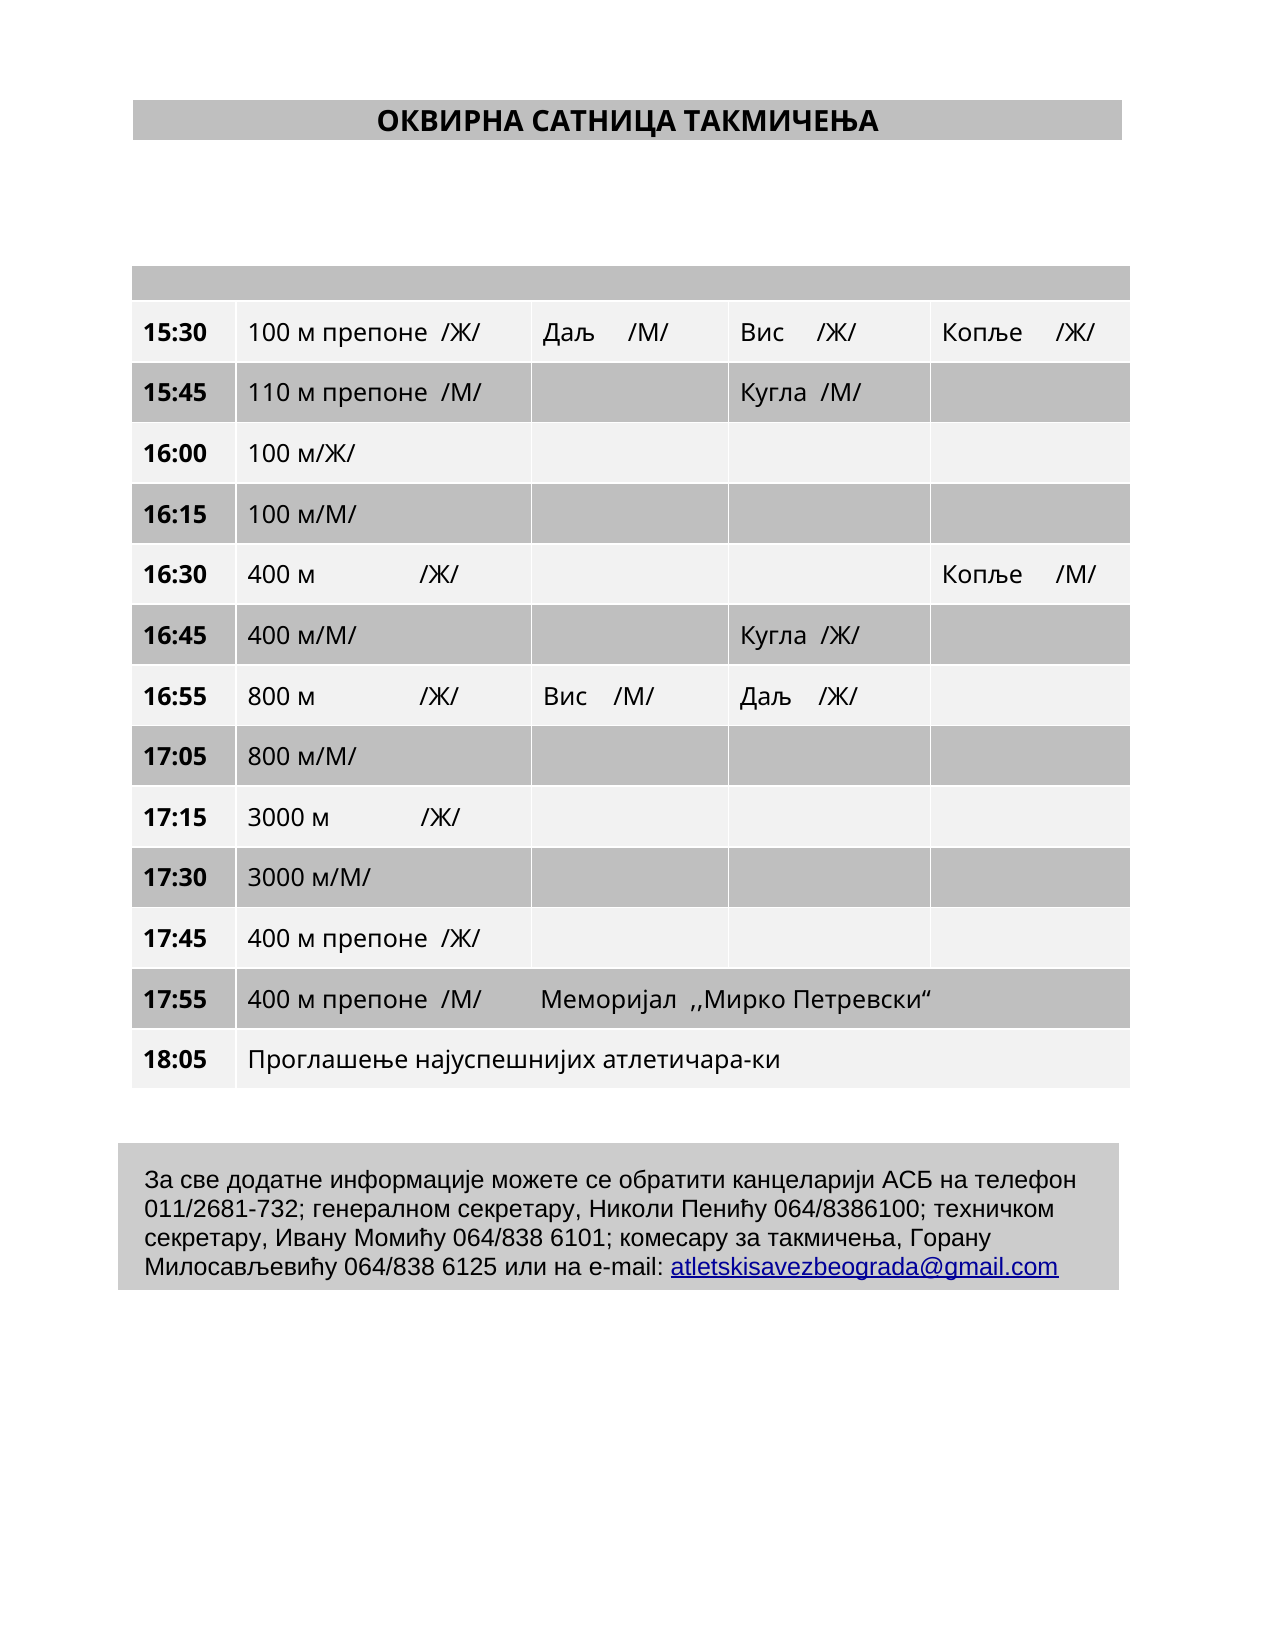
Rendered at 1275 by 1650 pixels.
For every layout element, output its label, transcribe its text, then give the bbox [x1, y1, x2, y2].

table_cell 100 м/М/ [237, 484, 531, 543]
table_cell [729, 726, 930, 785]
table_cell Даљ /Ж/ [729, 666, 930, 725]
table_cell [532, 423, 728, 482]
table_cell 400 м препоне /Ж/ [237, 908, 531, 967]
table_cell 17:15 [132, 787, 235, 846]
table_cell 17:55 [132, 969, 235, 1028]
table_cell 16:15 [132, 484, 235, 543]
table_header За све додатне информације можете се обратити канцеларији АСБ на телефон 011/2681-732; генералном секретару, Николи Пенићу 064/8386100; техничком секретару, Ивану Момићу 064/838 6101; комесару за такмичења, Горану Милосављевићу 064/838 6125 или на e-mail: atletskisavezbeograda@gmail.com [118, 1143, 1119, 1290]
table_cell Вис /М/ [532, 666, 728, 725]
table_cell Копље /М/ [931, 545, 1130, 603]
table_cell 100 м/Ж/ [237, 423, 531, 482]
table_cell Вис /Ж/ [729, 302, 930, 361]
table_cell 17:30 [132, 848, 235, 907]
table_cell Даљ /М/ [532, 302, 728, 361]
table_cell [729, 787, 930, 846]
table_cell [532, 484, 728, 543]
table_cell 16:55 [132, 666, 235, 725]
table_cell [532, 605, 728, 664]
table_cell [931, 666, 1130, 725]
table_cell [931, 363, 1130, 422]
table_cell [532, 787, 728, 846]
table_cell 17:45 [132, 908, 235, 967]
table_cell [931, 726, 1130, 785]
table_cell 17:05 [132, 726, 235, 785]
table_cell [729, 545, 930, 603]
table_cell Кугла /М/ [729, 363, 930, 422]
text ОКВИРНА САТНИЦА ТАКМИЧЕЊА [133, 100, 1122, 140]
table_cell 15:30 [132, 302, 235, 361]
table_cell 3000 м /Ж/ [237, 787, 531, 846]
table_cell 400 м /Ж/ [237, 545, 531, 603]
table_cell 15:45 [132, 363, 235, 422]
table_cell 18:05 [132, 1030, 235, 1088]
table_cell [729, 423, 930, 482]
table_cell [532, 908, 728, 967]
table_cell 16:00 [132, 423, 235, 482]
table_cell 16:45 [132, 605, 235, 664]
table_cell Копље /Ж/ [931, 302, 1130, 361]
table_cell [931, 787, 1130, 846]
table_header [132, 266, 1130, 300]
table_cell 16:30 [132, 545, 235, 603]
table_cell 400 м препоне /М/ Меморијал ,,Мирко Петревски“ [237, 969, 1130, 1028]
table_cell [532, 545, 728, 603]
table_cell [931, 605, 1130, 664]
table_cell [729, 484, 930, 543]
table_cell [532, 363, 728, 422]
table_cell 800 м /Ж/ [237, 666, 531, 725]
table_cell 3000 м/М/ [237, 848, 531, 907]
table_cell [931, 908, 1130, 967]
table_cell [931, 484, 1130, 543]
table_cell [532, 848, 728, 907]
table_cell Кугла /Ж/ [729, 605, 930, 664]
table_cell Проглашење најуспешнијих атлетичара-ки [237, 1030, 1130, 1088]
table_cell 100 м препоне /Ж/ [237, 302, 531, 361]
table_cell 400 м/М/ [237, 605, 531, 664]
table_cell [729, 848, 930, 907]
table_cell [729, 908, 930, 967]
table_cell [931, 848, 1130, 907]
table_cell [532, 726, 728, 785]
table_cell [931, 423, 1130, 482]
table_cell 110 м препоне /М/ [237, 363, 531, 422]
table_cell 800 м/М/ [237, 726, 531, 785]
